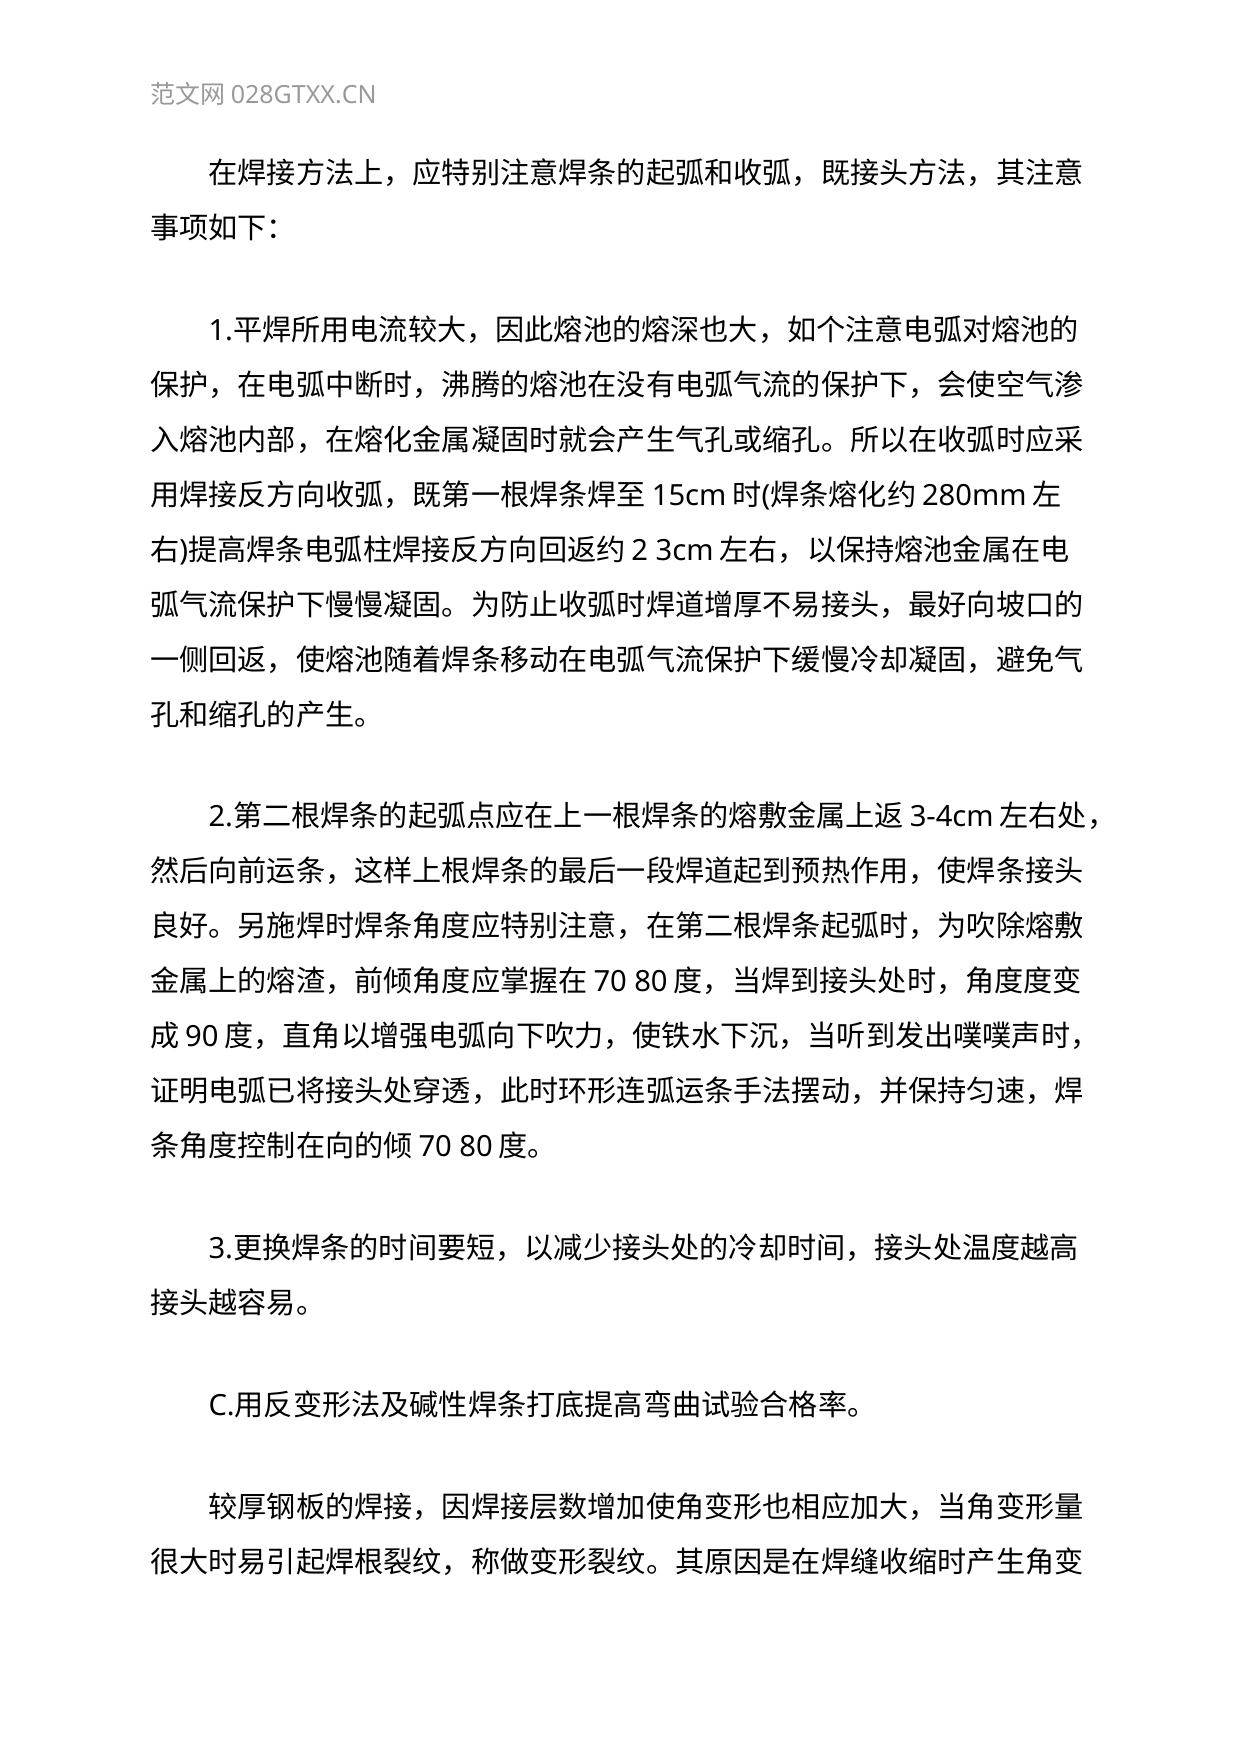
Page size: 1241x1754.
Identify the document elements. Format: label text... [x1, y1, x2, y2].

text C.用反变形法及碱性焊条打底提高弯曲试验合格率。 [150, 1381, 1090, 1424]
text 在焊接方法上，应特别注意焊条的起弧和收弧，既接头方法，其注意事项如下： [150, 150, 1090, 247]
text 1.平焊所用电流较大，因此熔池的熔深也大，如个注意电弧对熔池的保护，在电弧中断时，沸腾的熔池在没有电弧气流的保护下，会使空气渗入熔池内部，在熔化金属凝固时就会产生气孔或缩孔。所以在收弧时应采用焊接反方向收弧，既第一根焊条焊至15cm时(焊条熔化约280mm左右)提高焊条电弧柱焊接反方向回返约2 3cm左右，以保持熔池金属在电弧气流保护下慢慢凝固。为防止收弧时焊道增厚不易接头，最好向坡口的一侧回返，使熔池随着焊条移动在电弧气流保护下缓慢冷却凝固，避免气孔和缩孔的产生。 [150, 307, 1090, 733]
text 2.第二根焊条的起弧点应在上一根焊条的熔敷金属上返3-4cm左右处，然后向前运条，这样上根焊条的最后一段焊道起到预热作用，使焊条接头良好。另施焊时焊条角度应特别注意，在第二根焊条起弧时，为吹除熔敷金属上的熔渣，前倾角度应掌握在70 80度，当焊到接头处时，角度度变成90度，直角以增强电弧向下吹力，使铁水下沉，当听到发出噗噗声时，证明电弧已将接头处穿透，此时环形连弧运条手法摆动，并保持匀速，焊条角度控制在向的倾70 80度。 [150, 793, 1090, 1165]
text 3.更换焊条的时间要短，以减少接头处的冷却时间，接头处温度越高接头越容易。 [150, 1225, 1090, 1322]
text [150, 1483, 1090, 1581]
